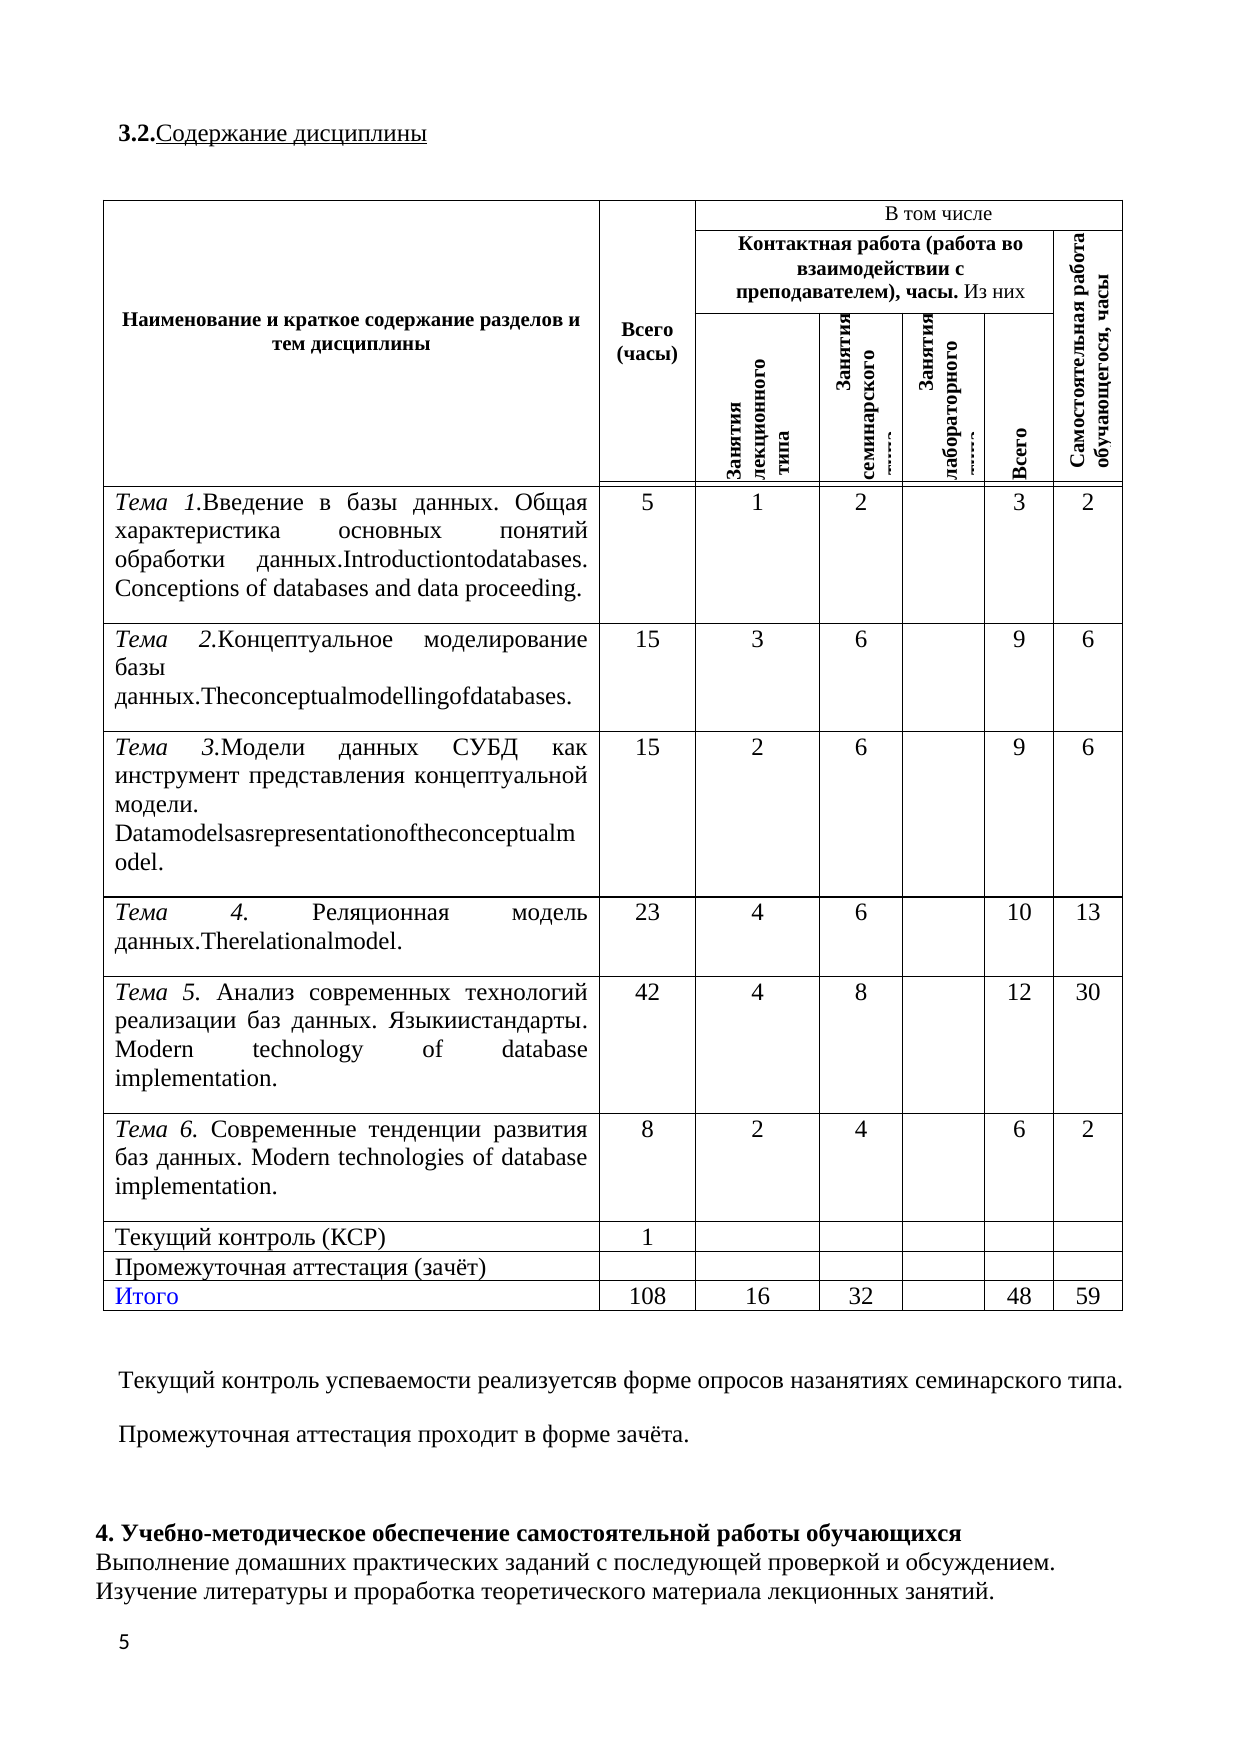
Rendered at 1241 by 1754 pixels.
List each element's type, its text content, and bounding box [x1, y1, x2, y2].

text Промежуточная аттестация проходит в форме зачёта. [118, 1419, 1137, 1448]
table_cell [696, 1252, 819, 1280]
table_cell 6 [820, 624, 902, 731]
table_cell 4 [696, 977, 819, 1113]
table_cell Промежуточная аттестация (зачёт) [104, 1252, 599, 1280]
table_cell [903, 1281, 984, 1310]
text 3.2.Содержание дисциплины [118, 118, 1137, 147]
table_cell [985, 1222, 1053, 1251]
table_cell [903, 624, 984, 731]
table_cell 3 [985, 487, 1053, 623]
table_cell Текущий контроль (КСР) [104, 1222, 599, 1251]
table_cell 6 [820, 732, 902, 896]
table_cell [903, 977, 984, 1113]
table_cell 6 [985, 1114, 1053, 1221]
table_cell 2 [1054, 487, 1122, 623]
table_cell 59 [1054, 1281, 1122, 1310]
table_cell 1 [600, 1222, 695, 1251]
text 4. Учебно-методическое обеспечение самостоятельной работы обучающихся [95, 1518, 1181, 1547]
table_cell 2 [696, 732, 819, 896]
table_cell 15 [600, 624, 695, 731]
table_cell [903, 898, 984, 976]
table_cell Занятия лекционного типа [696, 314, 819, 481]
table_cell 6 [1054, 624, 1122, 731]
table_cell Контактная работа (работа во взаимодействии с преподавателем), часы. Из них [696, 231, 1053, 313]
table_cell Тема 6. Современные тенденции развития баз данных. Modern technologies of database implementation. [104, 1114, 599, 1221]
text Текущий контроль успеваемости реализуетсяв форме опросов назанятиях семинарского типа. [814, 1365, 1137, 1394]
table_cell 6 [1054, 732, 1122, 896]
table_cell Тема 3.Модели данных СУБД как инструмент представления концептуальной модели. Datamodelsasrepresentationoftheconceptualmodel. [104, 732, 599, 896]
table_cell 108 [600, 1281, 695, 1310]
table_cell 3 [696, 624, 819, 731]
table_cell 6 [820, 898, 902, 976]
table_cell Тема 2.Концептуальное моделирование базы данных.Theconceptualmodellingofdatabases. [104, 624, 599, 731]
table_cell Занятия лабораторного типа [903, 314, 984, 481]
table_cell 8 [820, 977, 902, 1113]
table_cell Тема 1.Введение в базы данных. Общая характеристика основных понятий обработки данных.Introductiontodatabases. Conceptions of databases and data proceeding. [104, 487, 599, 623]
table_cell 2 [1054, 1114, 1122, 1221]
table_cell 4 [820, 1114, 902, 1221]
table_cell 4 [696, 898, 819, 976]
table_cell [696, 1222, 819, 1251]
table_cell 12 [985, 977, 1053, 1113]
table_cell [820, 1222, 902, 1251]
table_cell Итого [104, 1281, 599, 1310]
table_cell 2 [820, 487, 902, 623]
table_cell 23 [600, 898, 695, 976]
table_header Наименование и краткое содержание разделов и тем дисциплины [104, 201, 599, 486]
table_cell 15 [600, 732, 695, 896]
table_cell 16 [696, 1281, 819, 1310]
table_cell [903, 487, 984, 623]
table_cell 30 [1054, 977, 1122, 1113]
table_cell [903, 1222, 984, 1251]
table_cell Всего [985, 314, 1053, 481]
table_cell [903, 1114, 984, 1221]
table_cell 9 [985, 732, 1053, 896]
table_cell [600, 1252, 695, 1280]
table_cell 5 [600, 487, 695, 623]
table_cell 42 [600, 977, 695, 1113]
table_cell [1054, 1222, 1122, 1251]
table_cell 48 [985, 1281, 1053, 1310]
table_cell [1054, 1252, 1122, 1280]
table_cell 13 [1054, 898, 1122, 976]
text Выполнение домашних практических заданий с последующей проверкой и обсуждением. [95, 1547, 1181, 1576]
table_cell 8 [600, 1114, 695, 1221]
text Изучение литературы и проработка теоретического материала лекционных занятий. [95, 1576, 1181, 1604]
table_cell [820, 1252, 902, 1280]
table_cell 9 [985, 624, 1053, 731]
table_cell Самостоятельная работа обучающегося, часы [1054, 231, 1122, 481]
table_header Всего (часы) [600, 201, 695, 481]
table_cell [903, 732, 984, 896]
table_cell [903, 1252, 984, 1280]
table_cell Занятия семинарского типа [820, 314, 902, 481]
table_cell 2 [696, 1114, 819, 1221]
table_cell Тема 4. Реляционная модель данных.Therelationalmodel. [104, 898, 599, 976]
text Текущий контроль успеваемости реализуетсяв форме опросов назанятиях семинарского типа. [118, 1365, 605, 1394]
table_cell 10 [985, 898, 1053, 976]
table_cell 1 [696, 487, 819, 623]
table_cell Тема 5. Анализ современных технологий реализации баз данных. Языкиистандарты. Modern technology of database implementation. [104, 977, 599, 1113]
table_cell 32 [820, 1281, 902, 1310]
table_header В том числе [696, 201, 1122, 230]
table_cell [985, 1252, 1053, 1280]
